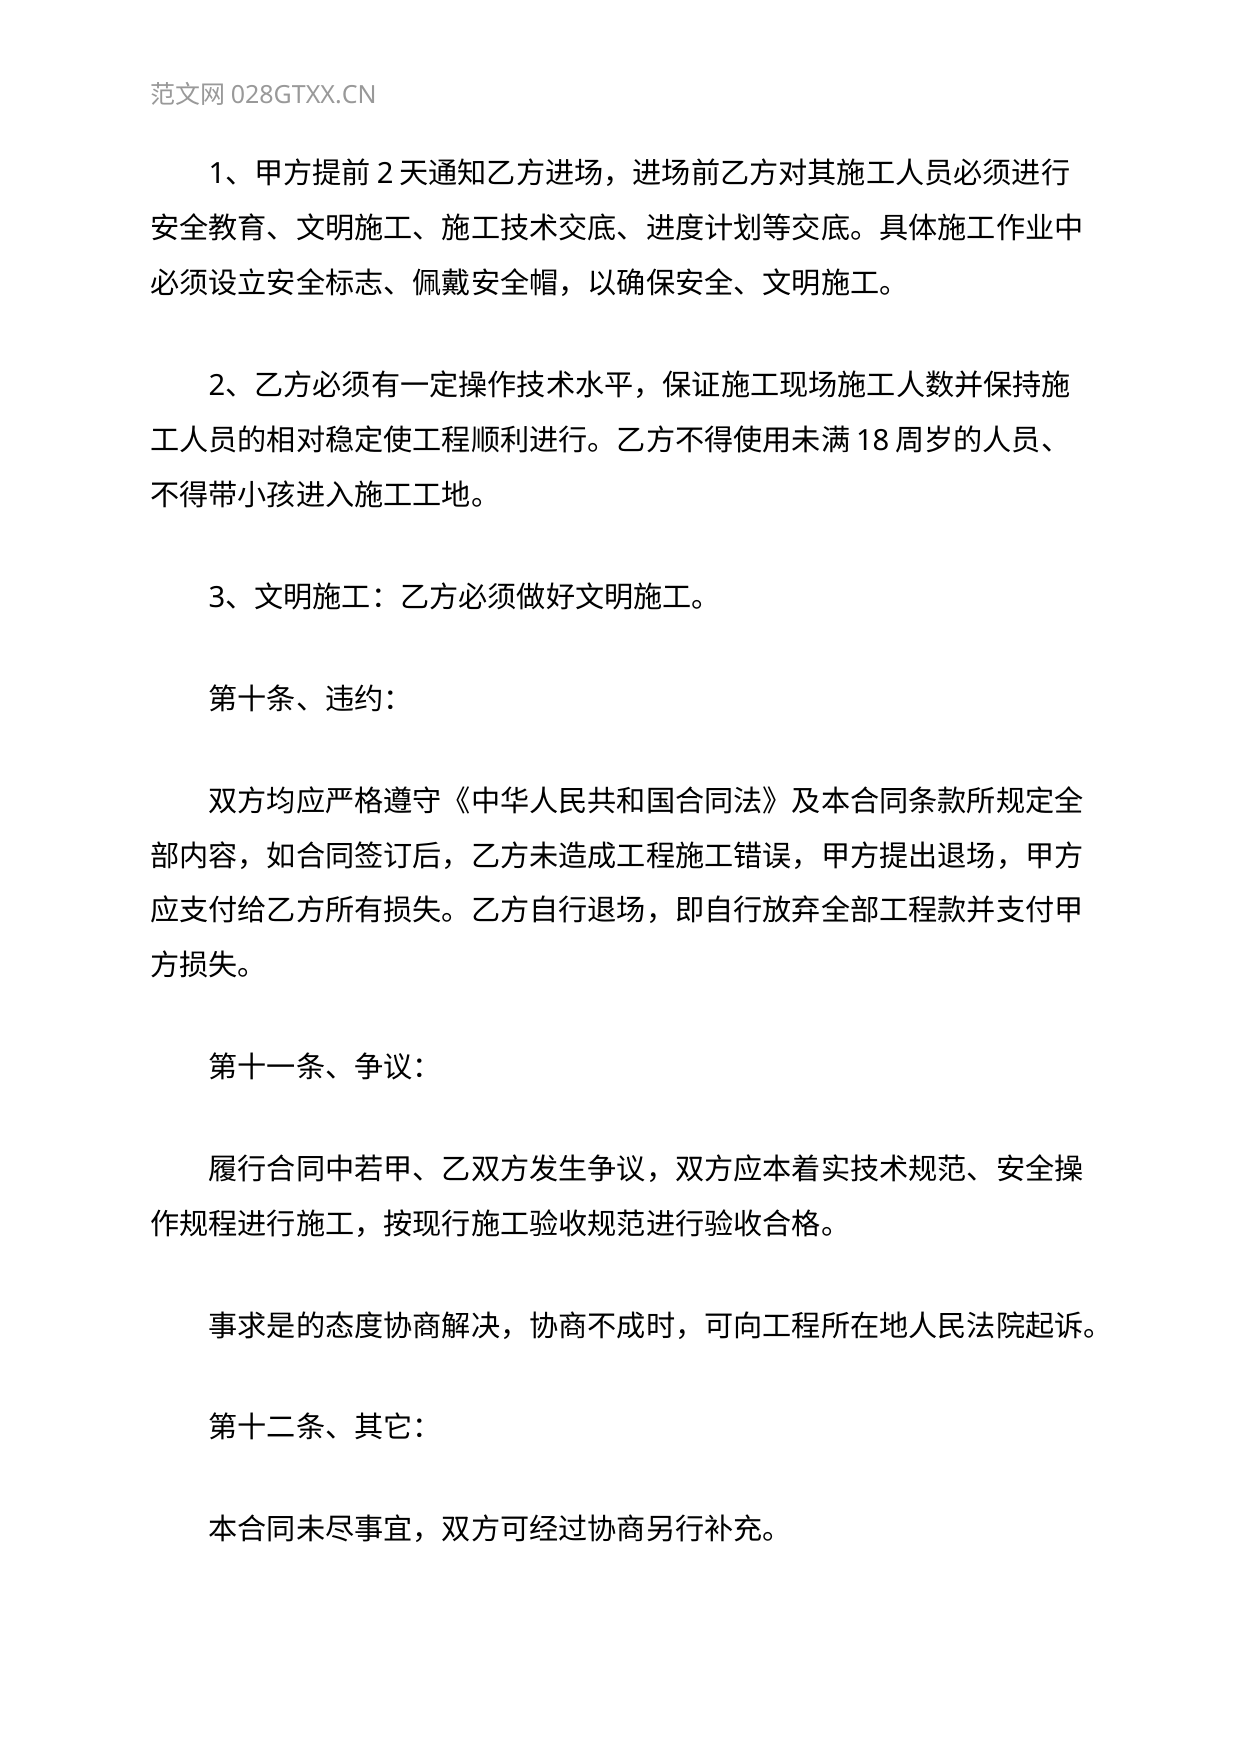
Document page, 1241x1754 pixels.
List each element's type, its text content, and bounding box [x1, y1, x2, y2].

text 2、乙方必须有一定操作技术水平，保证施工现场施工人数并保持施工人员的相对稳定使工程顺利进行。乙方不得使用未满18周岁的人员、不得带小孩进入施工工地。 [150, 362, 1090, 514]
text 事求是的态度协商解决，协商不成时，可向工程所在地人民法院起诉。 [150, 1302, 1090, 1344]
text 3、文明施工：乙方必须做好文明施工。 [150, 573, 1090, 616]
text 第十条、违约： [150, 675, 1090, 718]
text 履行合同中若甲、乙双方发生争议，双方应本着实技术规范、安全操作规程进行施工，按现行施工验收规范进行验收合格。 [150, 1145, 1090, 1243]
text 双方均应严格遵守《中华人民共和国合同法》及本合同条款所规定全部内容，如合同签订后，乙方未造成工程施工错误，甲方提出退场，甲方应支付给乙方所有损失。乙方自行退场，即自行放弃全部工程款并支付甲方损失。 [150, 777, 1090, 984]
text 第十一条、争议： [150, 1044, 1090, 1086]
text 本合同未尽事宜，双方可经过协商另行补充。 [150, 1506, 1090, 1548]
text 1、甲方提前2天通知乙方进场，进场前乙方对其施工人员必须进行安全教育、文明施工、施工技术交底、进度计划等交底。具体施工作业中必须设立安全标志、佩戴安全帽，以确保安全、文明施工。 [150, 150, 1090, 302]
text 第十二条、其它： [150, 1404, 1090, 1446]
